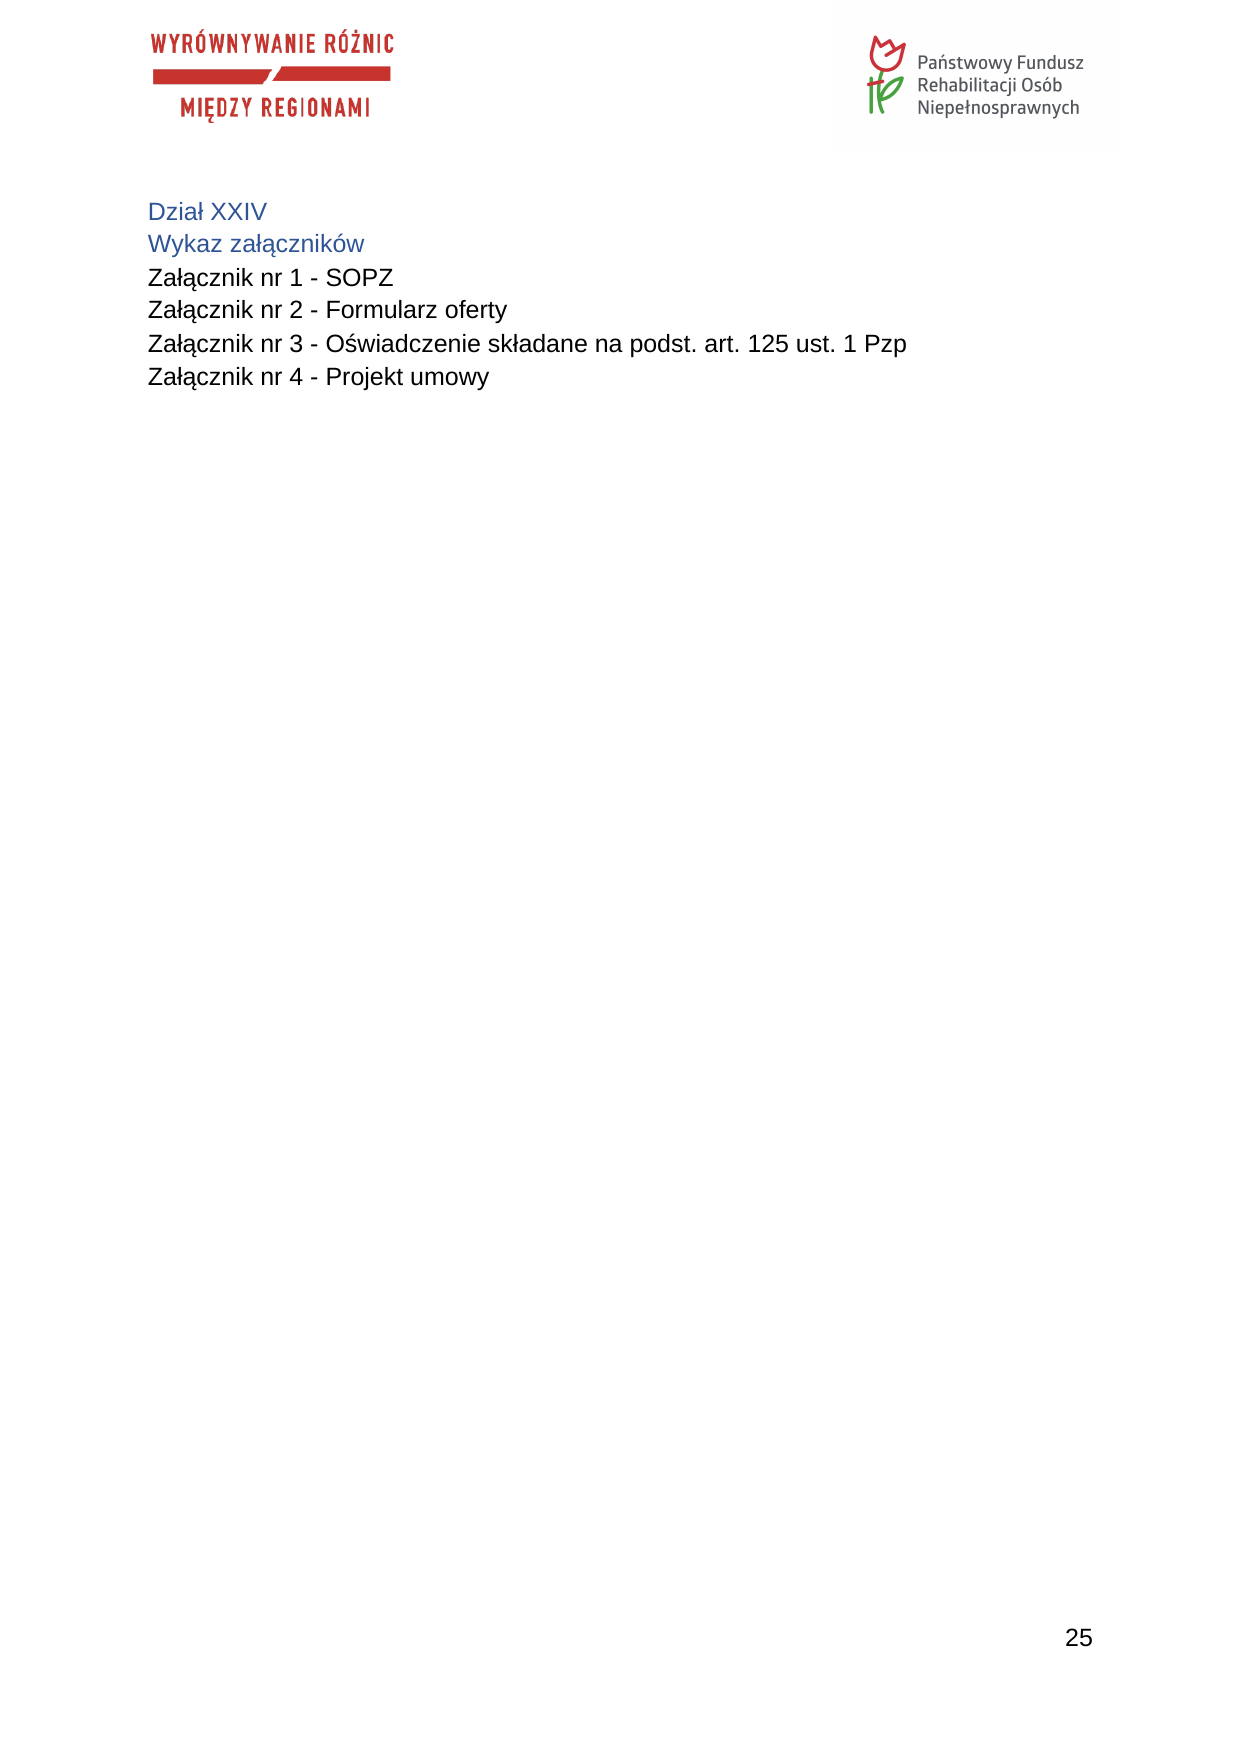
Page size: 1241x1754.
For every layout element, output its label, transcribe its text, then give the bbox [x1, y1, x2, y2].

text Załącznik nr 2 - Formularz oferty [148, 296, 1093, 324]
picture [828, 0, 1122, 155]
text Załącznik nr 1 - SOPZ [148, 262, 1093, 291]
subtitle Dział XXIV [148, 196, 1093, 225]
picture [147, 25, 397, 122]
text Załącznik nr 4 - Projekt umowy [148, 362, 1093, 390]
text Załącznik nr 3 - Oświadczenie składane na podst. art. 125 ust. 1 Pzp [148, 328, 1093, 357]
subtitle Wykaz załączników [148, 229, 1093, 258]
